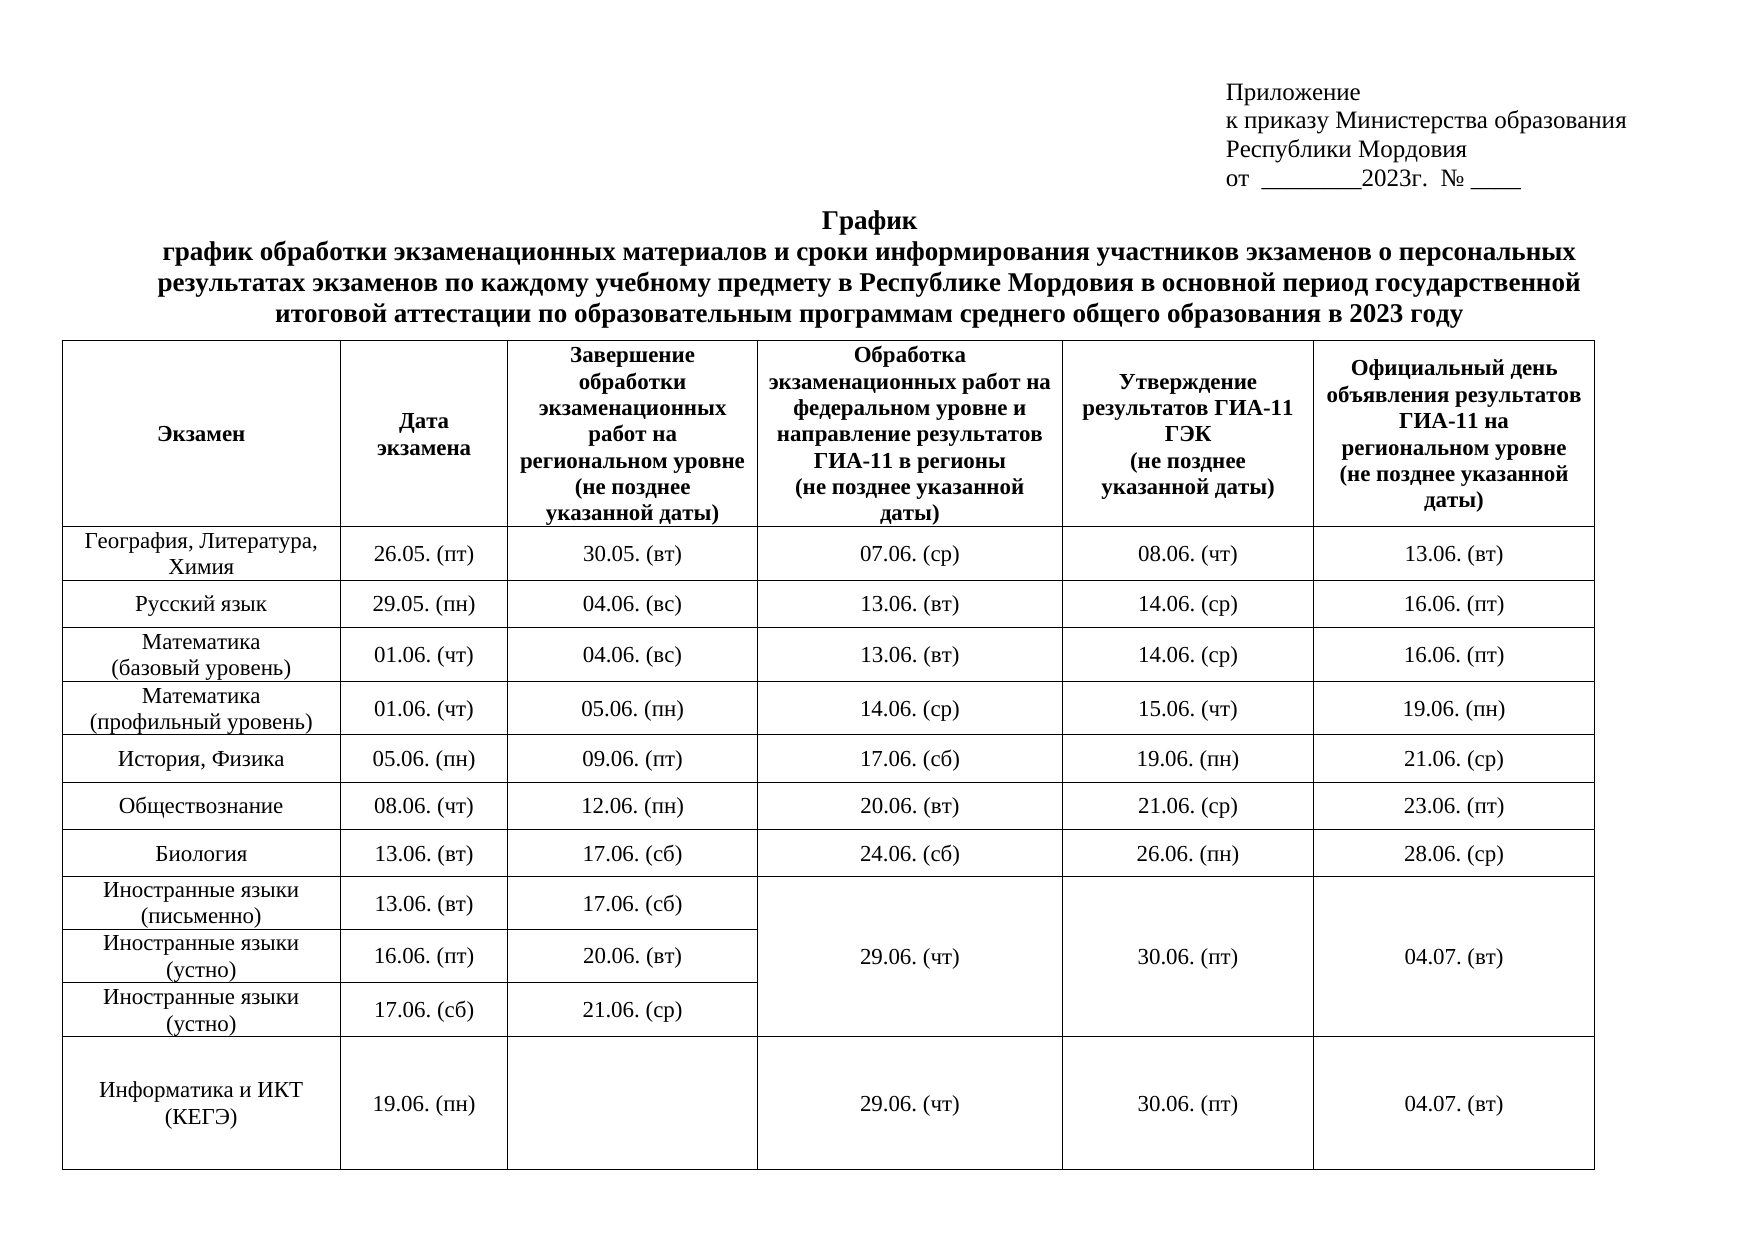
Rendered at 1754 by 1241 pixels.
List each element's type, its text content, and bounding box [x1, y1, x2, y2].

table_cell Иностранные языки (письменно) [63, 877, 340, 928]
table_cell 04.06. (вс) [508, 581, 757, 627]
table_cell 01.06. (чт) [341, 628, 507, 681]
table_cell 30.06. (пт) [1063, 1037, 1313, 1169]
table_cell Русский язык [63, 581, 340, 627]
table_header Завершение обработки экзаменационных работ на региональном уровне (не позднее указанной даты) [508, 341, 757, 526]
table_cell [508, 1037, 757, 1169]
table_cell 08.06. (чт) [341, 783, 507, 829]
table_cell 04.07. (вт) [1314, 1037, 1594, 1169]
table_cell 13.06. (вт) [341, 877, 507, 928]
table_cell 29.05. (пн) [341, 581, 507, 627]
table_cell 17.06. (сб) [508, 830, 757, 876]
table_cell География, Литература, Химия [63, 527, 340, 579]
table_cell 13.06. (вт) [341, 830, 507, 876]
table_cell 17.06. (сб) [341, 983, 507, 1036]
table_cell 21.06. (ср) [1063, 783, 1313, 829]
table_cell 23.06. (пт) [1314, 783, 1594, 829]
table_cell История, Физика [63, 735, 340, 782]
table_cell 19.06. (пн) [1063, 735, 1313, 782]
table_cell Иностранные языки (устно) [63, 930, 340, 982]
table_header Экзамен [63, 341, 340, 526]
table_cell 21.06. (ср) [1314, 735, 1594, 782]
table_cell 24.06. (сб) [758, 830, 1062, 876]
text График [103, 204, 1636, 235]
table_cell 20.06. (вт) [508, 930, 757, 982]
table_cell 30.06. (пт) [1063, 877, 1313, 1036]
table_cell Математика (базовый уровень) [63, 628, 340, 681]
table_header Дата экзамена [341, 341, 507, 526]
table_cell 19.06. (пн) [341, 1037, 507, 1169]
table_cell 15.06. (чт) [1063, 682, 1313, 734]
table_cell 30.05. (вт) [508, 527, 757, 579]
table_cell Обществознание [63, 783, 340, 829]
table_cell 16.06. (пт) [341, 930, 507, 982]
table_cell Биология [63, 830, 340, 876]
table_cell 13.06. (вт) [758, 581, 1062, 627]
table_cell 29.06. (чт) [758, 1037, 1062, 1169]
table_cell 21.06. (ср) [508, 983, 757, 1036]
table_cell 09.06. (пт) [508, 735, 757, 782]
table_cell Математика (профильный уровень) [63, 682, 340, 734]
table_cell 13.06. (вт) [1314, 527, 1594, 579]
table_header Официальный день объявления результатов ГИА-11 на региональном уровне (не позднее указанной даты) [1314, 341, 1594, 526]
table_header Утверждение результатов ГИА-11 ГЭК (не позднее указанной даты) [1063, 341, 1313, 526]
table_cell 20.06. (вт) [758, 783, 1062, 829]
table_cell 05.06. (пн) [508, 682, 757, 734]
table_cell 01.06. (чт) [341, 682, 507, 734]
table_cell 17.06. (сб) [508, 877, 757, 928]
table_cell 14.06. (ср) [758, 682, 1062, 734]
table_cell Иностранные языки (устно) [63, 983, 340, 1036]
text Республики Мордовия [1226, 134, 1636, 163]
table_cell 26.05. (пт) [341, 527, 507, 579]
table_cell 17.06. (сб) [758, 735, 1062, 782]
table_cell 19.06. (пн) [1314, 682, 1594, 734]
table_cell 05.06. (пн) [341, 735, 507, 782]
text график обработки экзаменационных материалов и сроки информирования участников экзаменов о персональных результатах экзаменов по каждому учебному предмету в Республике Мордовия в основной период государственной итоговой аттестации по образовательным программам среднего общего образования в 2023 году [103, 235, 1636, 328]
table_cell 12.06. (пн) [508, 783, 757, 829]
table_cell 29.06. (чт) [758, 877, 1062, 1036]
table_cell 07.06. (ср) [758, 527, 1062, 579]
table_cell 16.06. (пт) [1314, 628, 1594, 681]
table_cell 04.07. (вт) [1314, 877, 1594, 1036]
table_cell 14.06. (ср) [1063, 628, 1313, 681]
text к приказу Министерства образования [1226, 106, 1636, 134]
text Приложение [1226, 77, 1636, 106]
table_cell 26.06. (пн) [1063, 830, 1313, 876]
table_cell 04.06. (вс) [508, 628, 757, 681]
table_header Обработка экзаменационных работ на федеральном уровне и направление результатов ГИА-11 в регионы (не позднее указанной даты) [758, 341, 1062, 526]
table_cell 16.06. (пт) [1314, 581, 1594, 627]
table_cell 13.06. (вт) [758, 628, 1062, 681]
table_cell Информатика и ИКТ (КЕГЭ) [63, 1037, 340, 1169]
text от ________2023г. № ____ [1226, 163, 1636, 192]
table_cell 14.06. (ср) [1063, 581, 1313, 627]
table_cell 08.06. (чт) [1063, 527, 1313, 579]
table_cell 28.06. (ср) [1314, 830, 1594, 876]
